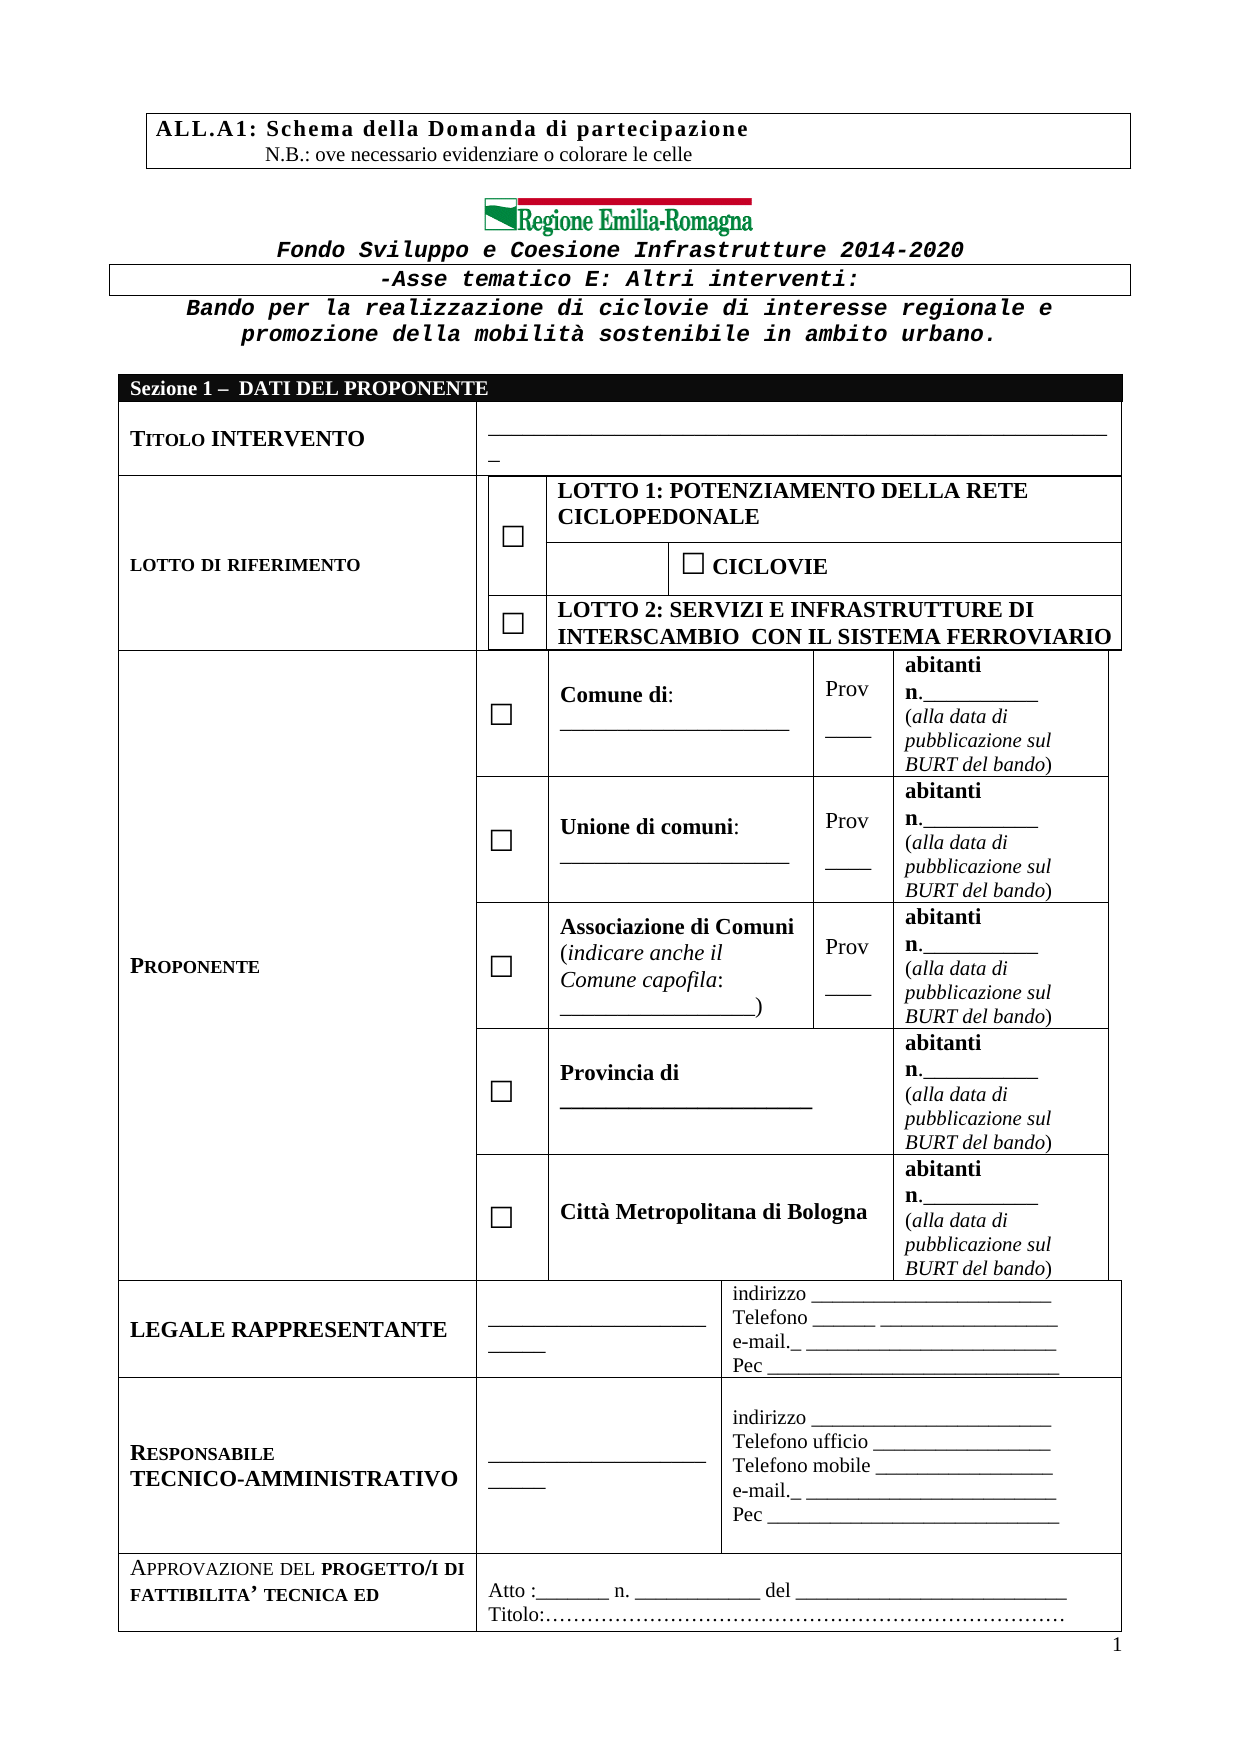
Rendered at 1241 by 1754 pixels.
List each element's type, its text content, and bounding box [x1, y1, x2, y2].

table_cell LEGALE RAPPRESENTANTE [119, 1281, 476, 1377]
table_cell Titolo INTERVENTO [119, 402, 476, 475]
picture [470, 193, 770, 238]
table_cell [489, 596, 546, 649]
table_cell ________________________ [477, 1378, 721, 1553]
table_cell Città Metropolitana di Bologna [549, 1155, 893, 1280]
list ALL.A1: Schema della Domanda di partecipazione [147, 114, 1130, 139]
table_cell Unione di comuni: ____________________ [549, 777, 813, 902]
table_cell Comune di: ____________________ [549, 651, 813, 776]
table_cell lotto di riferimento [119, 476, 476, 650]
table_cell ________________________ [477, 1281, 721, 1377]
table_cell [547, 477, 1121, 542]
table_cell Prov ____ [814, 903, 893, 1028]
table_cell Prov ____ [814, 651, 893, 776]
table_cell Prov ____ [814, 777, 893, 902]
text Bando per la realizzazione di ciclovie di interesse regionale e promozione della mobilità sostenibile in ambito urbano. [118, 296, 1122, 348]
table_cell [477, 476, 488, 650]
table_cell indirizzo _______________________ Telefono ______ _________________ e-mail._ ________________________ Pec ____________________________ [722, 1281, 1121, 1377]
table_cell abitanti n.__________ (alla data di pubblicazione sul BURT del bando) [894, 903, 1108, 1028]
table_cell Provincia di ______________________ [549, 1029, 893, 1154]
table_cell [477, 1554, 1121, 1631]
table_cell Proponente [119, 651, 476, 1280]
text -Asse tematico E: Altri interventi: [110, 265, 1130, 295]
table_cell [119, 1554, 476, 1631]
table_cell [669, 543, 1121, 595]
list N.B.: ove necessario evidenziare o colorare le celle [147, 139, 1130, 168]
table_cell abitanti n.__________ (alla data di pubblicazione sul BURT del bando) [894, 1155, 1108, 1280]
table_cell indirizzo _______________________ Telefono ufficio _________________ Telefono mobile _________________ e-mail._ ________________________ Pec ____________________________ [722, 1378, 1121, 1553]
table_cell Responsabile TECNICO-AMMINISTRATIVO [119, 1378, 476, 1553]
table_header Sezione 1 – DATI DEL PROPONENTE [119, 375, 1122, 401]
table_cell abitanti n.__________ (alla data di pubblicazione sul BURT del bando) [894, 651, 1108, 776]
table_cell [547, 596, 1121, 649]
table_cell abitanti n.__________ (alla data di pubblicazione sul BURT del bando) [894, 777, 1108, 902]
table_cell [547, 543, 668, 595]
table_cell abitanti n.__________ (alla data di pubblicazione sul BURT del bando) [894, 1029, 1108, 1154]
table_cell Associazione di Comuni (indicare anche il Comune capofila: _________________) [549, 903, 813, 1028]
text Fondo Sviluppo e Coesione Infrastrutture 2014-2020 [118, 238, 1122, 264]
table_cell _______________________________________________________ [477, 402, 1121, 475]
